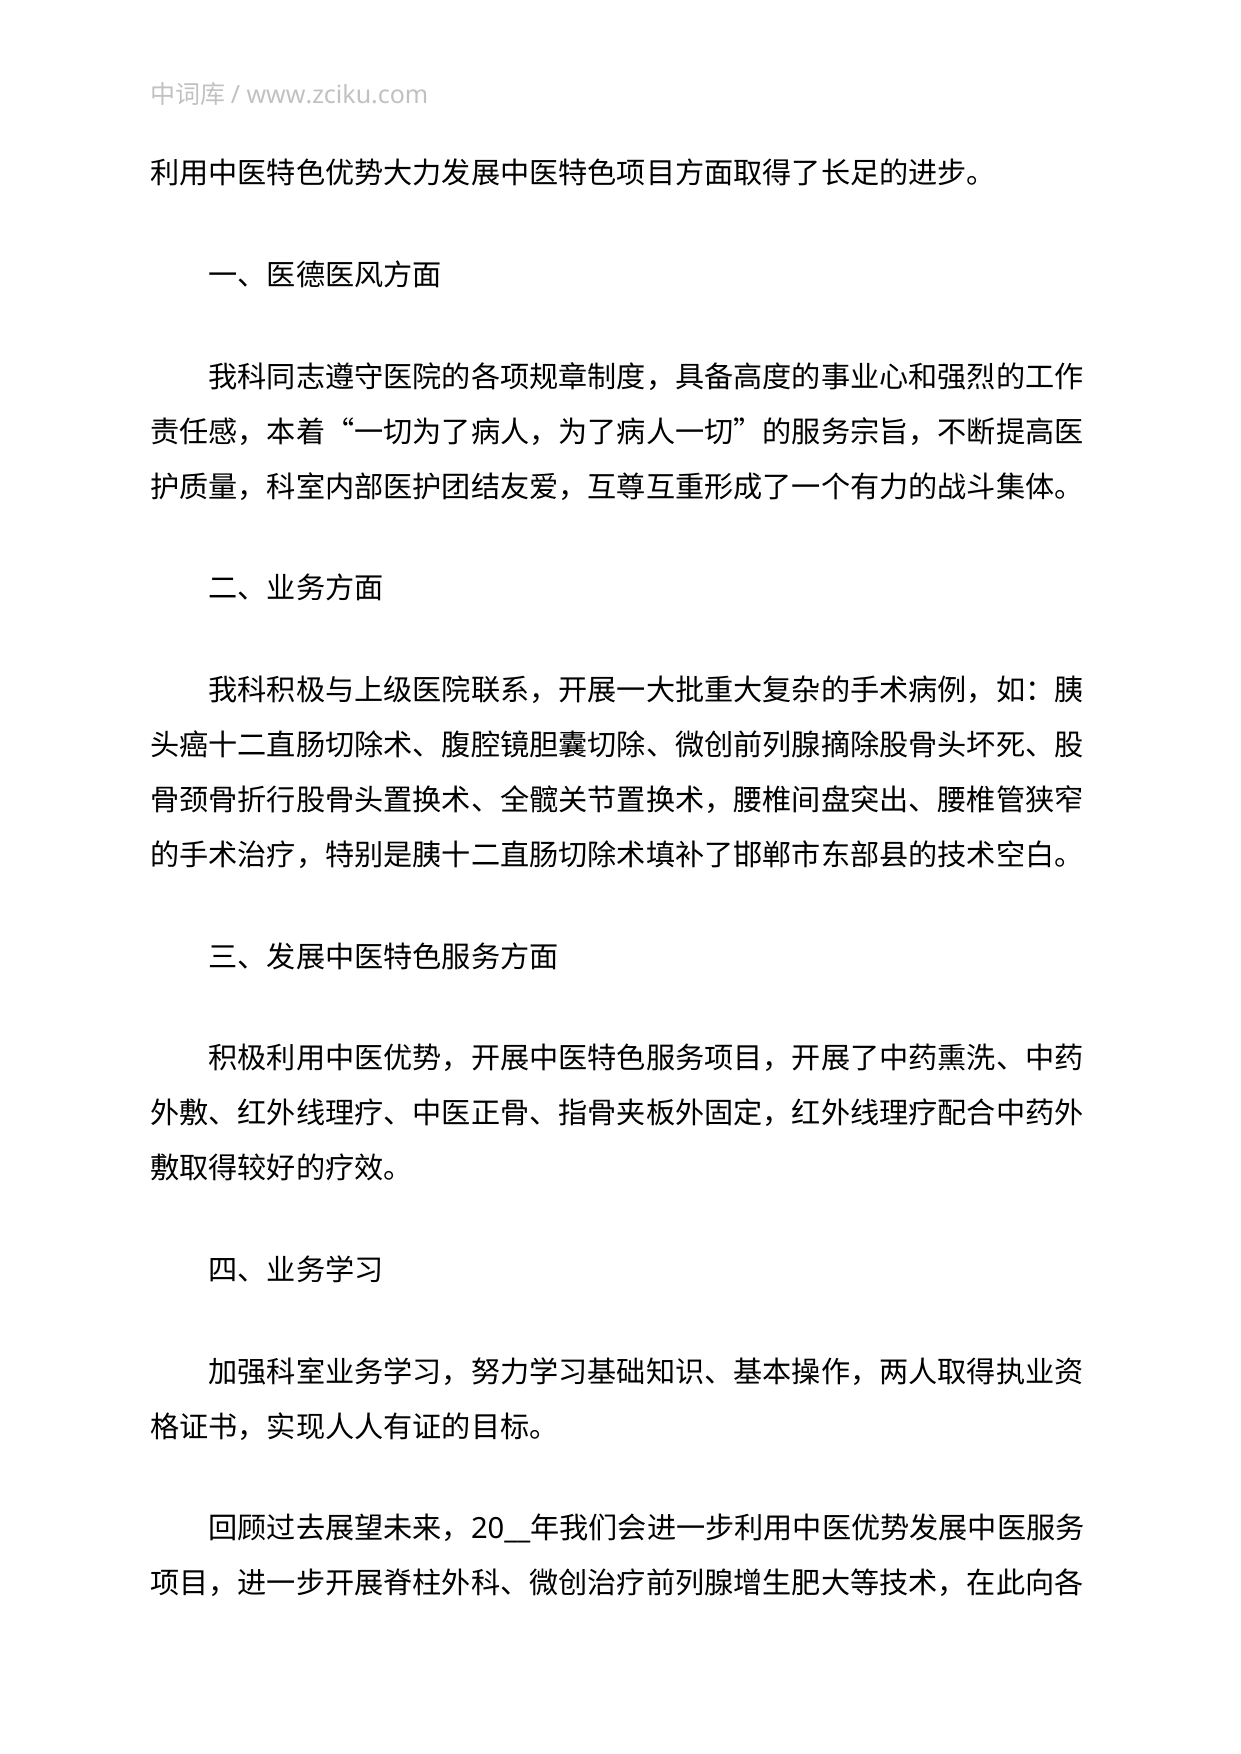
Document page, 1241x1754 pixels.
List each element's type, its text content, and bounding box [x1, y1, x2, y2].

text 三、发展中医特色服务方面 [150, 933, 1090, 976]
text 四、业务学习 [150, 1247, 1090, 1289]
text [150, 1505, 1090, 1602]
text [150, 150, 1090, 192]
text 积极利用中医优势，开展中医特色服务项目，开展了中药熏洗、中药外敷、红外线理疗、中医正骨、指骨夹板外固定，红外线理疗配合中药外敷取得较好的疗效。 [150, 1035, 1090, 1187]
text 加强科室业务学习，努力学习基础知识、基本操作，两人取得执业资格证书，实现人人有证的目标。 [150, 1348, 1090, 1446]
text 我科同志遵守医院的各项规章制度，具备高度的事业心和强烈的工作责任感，本着“一切为了病人，为了病人一切”的服务宗旨，不断提高医护质量，科室内部医护团结友爱，互尊互重形成了一个有力的战斗集体。 [150, 353, 1090, 506]
text 一、医德医风方面 [150, 252, 1090, 294]
text 我科积极与上级医院联系，开展一大批重大复杂的手术病例，如：胰头癌十二直肠切除术、腹腔镜胆囊切除、微创前列腺摘除股骨头坏死、股骨颈骨折行股骨头置换术、全髋关节置换术，腰椎间盘突出、腰椎管狭窄的手术治疗，特别是胰十二直肠切除术填补了邯郸市东部县的技术空白。 [150, 667, 1090, 874]
text 二、业务方面 [150, 565, 1090, 607]
